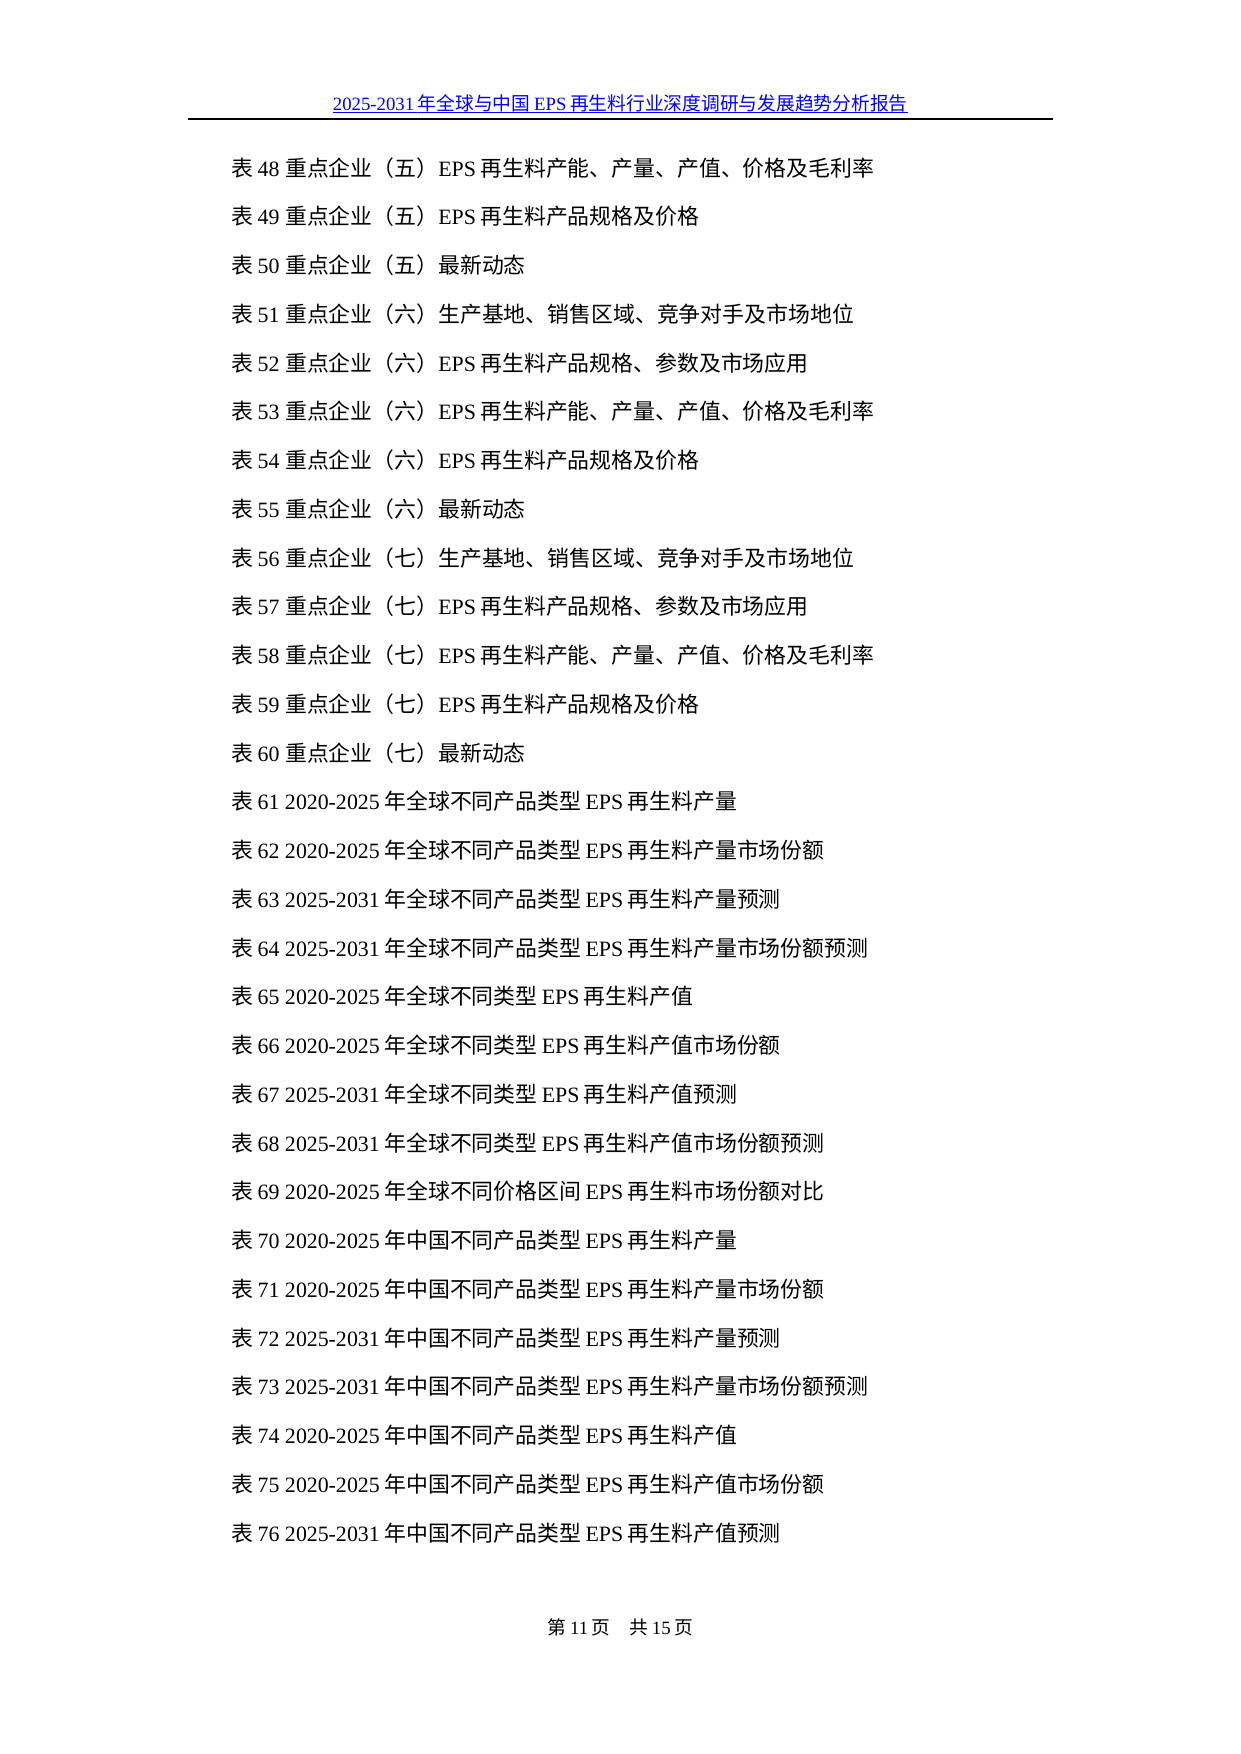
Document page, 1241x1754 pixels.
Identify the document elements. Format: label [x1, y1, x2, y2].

text [187, 150, 1053, 1548]
